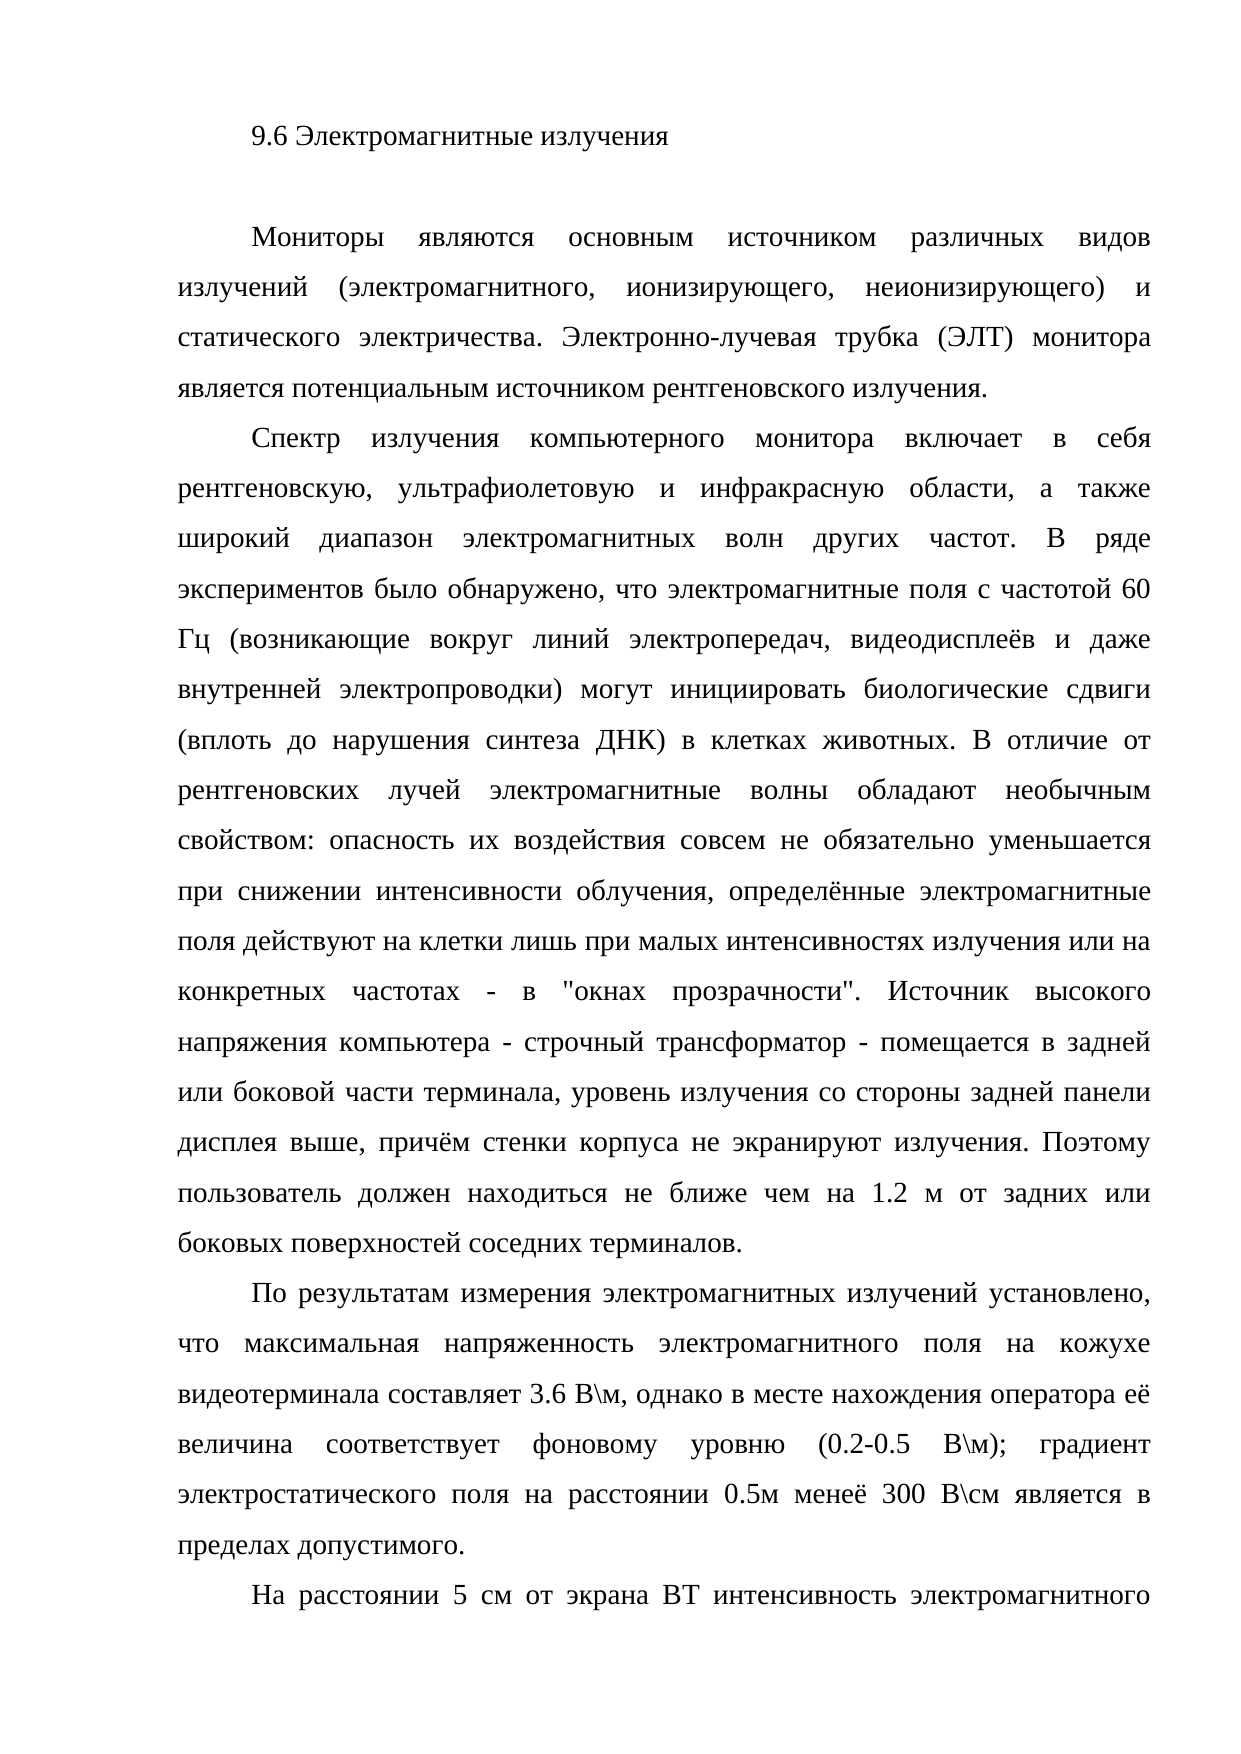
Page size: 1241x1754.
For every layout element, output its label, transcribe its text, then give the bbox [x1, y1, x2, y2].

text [177, 1577, 1152, 1611]
text 9.6 Электромагнитные излучения [177, 118, 1152, 152]
text По результатам измерения электромагнитных излучений установлено, что максимальная напряженность электромагнитного поля на кожухе видеотерминала составляет 3.6 В\м, однако в месте нахождения оператора её величина соответствует фоновому уровню (0.2-0.5 В\м); градиент электростатического поля на расстоянии 0.5м менеё 300 В\см является в пределах допустимого. [177, 1275, 1152, 1560]
text Спектр излучения компьютерного монитора включает в себя рентгеновскую, ультрафиолетовую и инфракрасную области, а также широкий диапазон электромагнитных волн других частот. В ряде экспериментов было обнаружено, что электромагнитные поля с частотой 60 Гц (возникающие вокруг линий электропередач, видеодисплеёв и даже внутренней электропроводки) могут инициировать биологические сдвиги (вплоть до нарушения синтеза ДНК) в клетках животных. В отличие от рентгеновских лучей электромагнитные волны обладают необычным свойством: опасность их воздействия совсем не обязательно уменьшается при снижении интенсивности облучения, определённые электромагнитные поля действуют на клетки лишь при малых интенсивностях излучения или на конкретных частотах - в "окнах прозрачности". Источник высокого напряжения компьютера - строчный трансформатор - помещается в задней или боковой части терминала, уровень излучения со стороны задней панели дисплея выше, причём стенки корпуса не экранируют излучения. Поэтому пользователь должен находиться не ближе чем на 1.2 м от задних или боковых поверхностей соседних терминалов. [177, 420, 1152, 1258]
text Мониторы являются основным источником различных видов излучений (электромагнитного, ионизирующего, неионизирующего) и статического электричества. Электронно-лучевая трубка (ЭЛТ) монитора является потенциальным источником рентгеновского излучения. [177, 219, 1152, 403]
